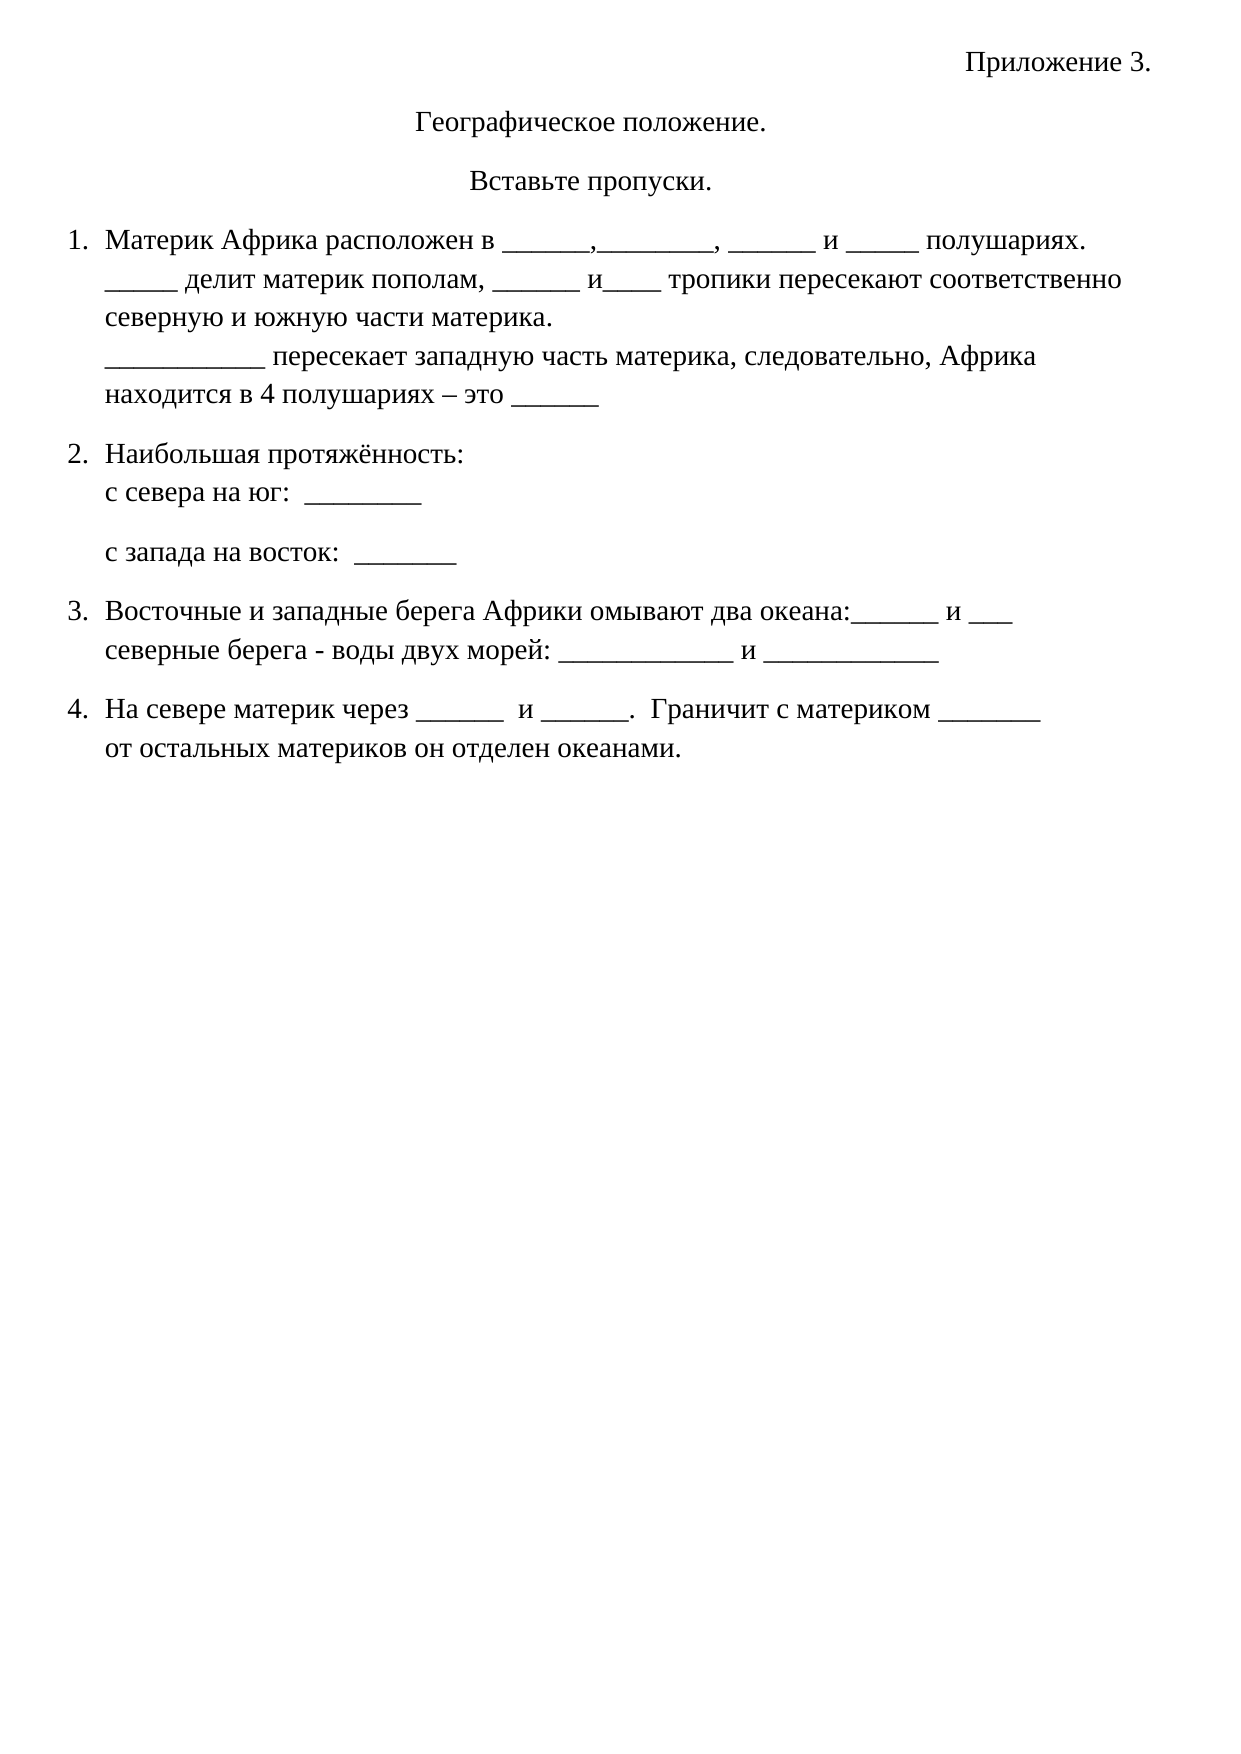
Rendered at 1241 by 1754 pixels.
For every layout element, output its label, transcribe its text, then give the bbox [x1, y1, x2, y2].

text Приложение 3. [29, 44, 1152, 78]
list с севера на юг: ________ [104, 474, 1152, 508]
list от остальных материков он отделен океанами. [104, 730, 1152, 763]
list с запада на восток: _______ [104, 534, 1152, 567]
list северные берега - воды двух морей: ____________ и ____________ [104, 632, 1152, 665]
list ___________ пересекает западную часть материка, следовательно, Африка находится в 4 полушариях – это ______ [104, 338, 1152, 410]
list Восточные и западные берега Африки омывают два океана:______ и ___ [67, 593, 1152, 627]
list На севере материк через ______ и ______. Граничит с материком _______ [67, 691, 1152, 725]
text Географическое положение. [29, 104, 1152, 137]
text Вставьте пропуски. [29, 163, 1152, 197]
list Материк Африка расположен в ______,________, ______ и _____ полушариях. _____ делит материк пополам, ______ и____ тропики пересекают соответственно северную и южную части материка. [67, 222, 1152, 333]
list Наибольшая протяжённость: [67, 436, 1152, 469]
